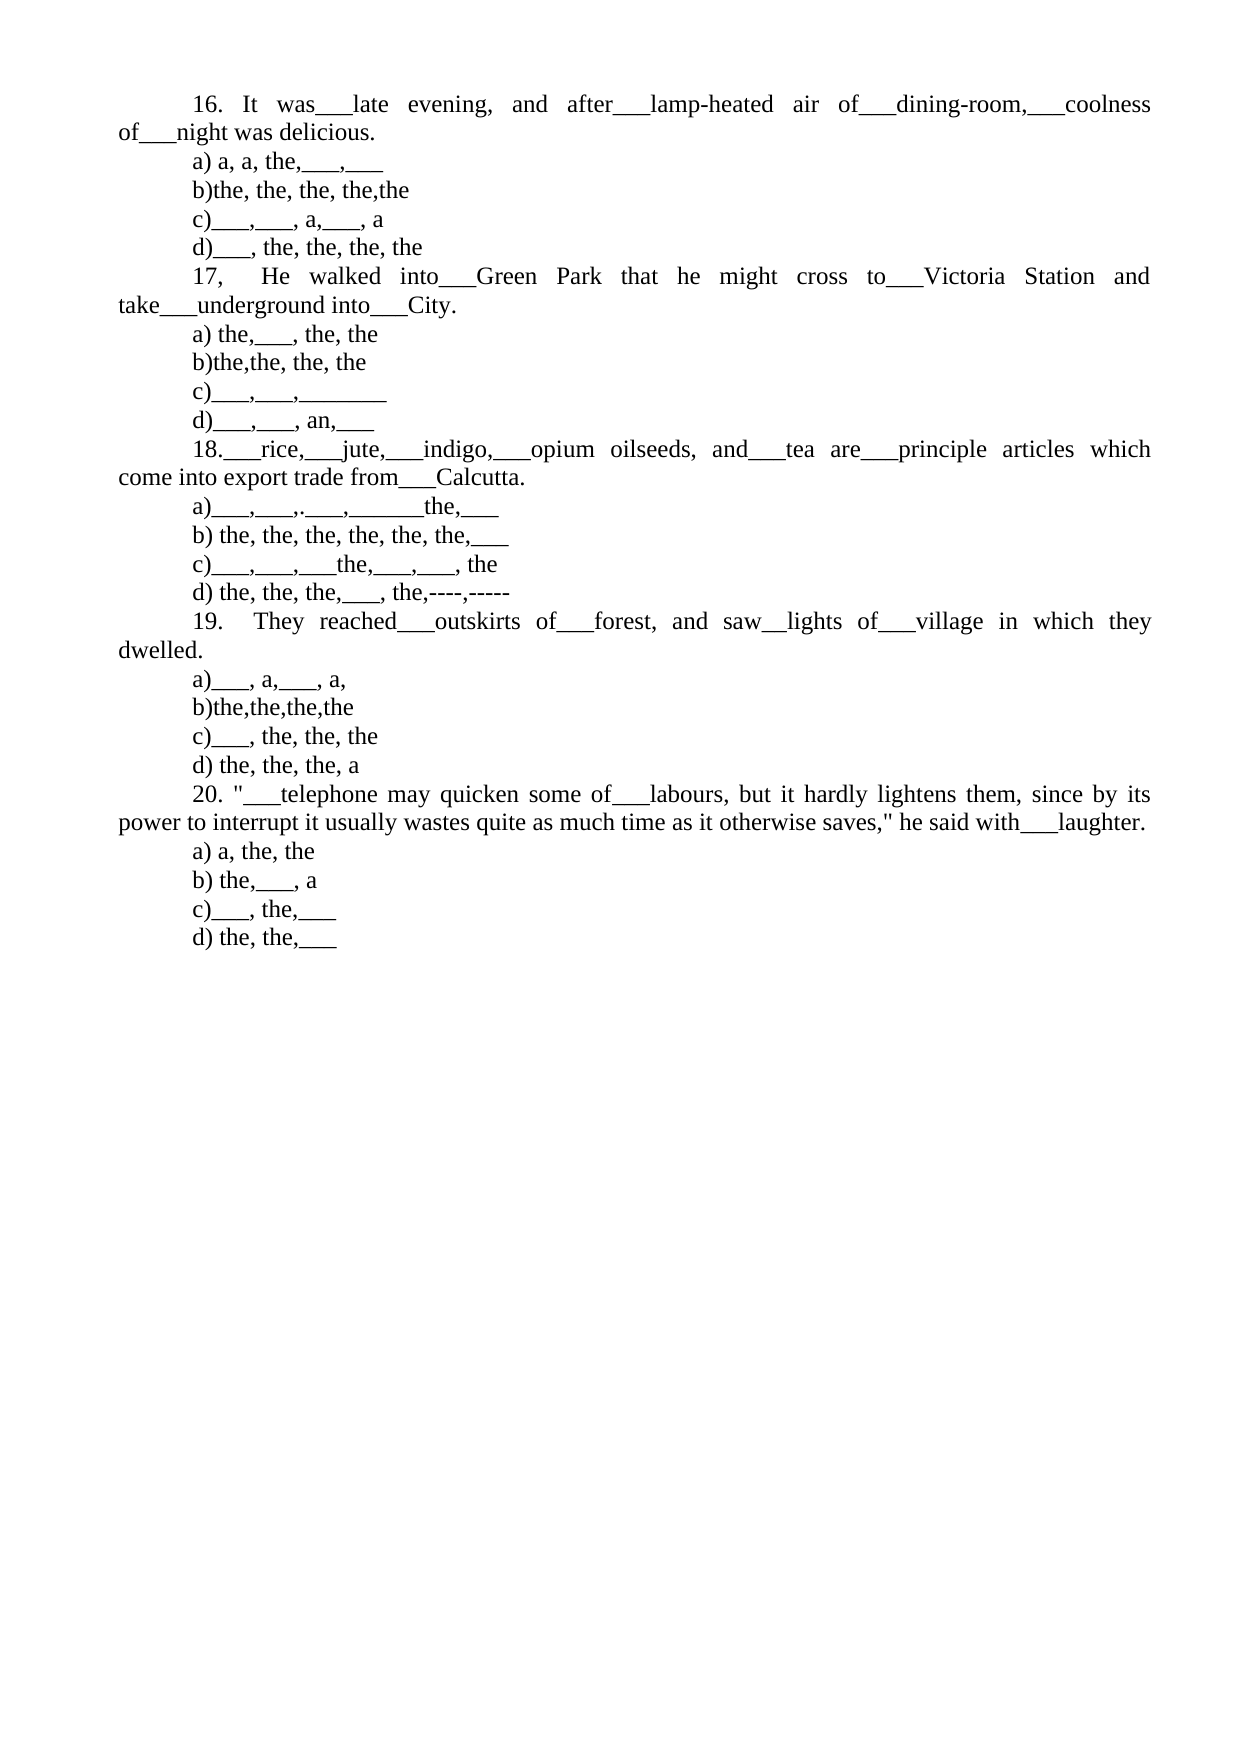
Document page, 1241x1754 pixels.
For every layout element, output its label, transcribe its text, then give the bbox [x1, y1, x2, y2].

text a) the,___, the, the [118, 319, 1152, 347]
text d) the, the, the,___, the,----,----- [118, 577, 1152, 606]
text 20. "___telephone may quicken some of___labours, but it hardly lightens them, since by its power to interrupt it usually wastes quite as much time as it otherwise saves," he said with___laughter. [118, 779, 1152, 836]
text b)the,the,the,the [118, 692, 1152, 721]
text d) the, the, the, a [118, 750, 1152, 779]
text 19. They reached___outskirts of___forest, and saw__lights of___village in which they dwelled. [118, 606, 1152, 664]
text b)the, the, the, the,the [118, 175, 1152, 204]
text d)___, the, the, the, the [118, 232, 1152, 261]
text d)___,___, an,___ [118, 405, 1152, 434]
text b) the, the, the, the, the, the,___ [118, 520, 1152, 549]
text d) the, the,___ [118, 922, 1152, 951]
text a) a, a, the,___,___ [118, 146, 1152, 175]
text a)___, a,___, a, [118, 664, 1152, 692]
text b) the,___, a [118, 865, 1152, 894]
text c)___,___,___the,___,___, the [118, 549, 1152, 577]
text a) a, the, the [118, 836, 1152, 865]
text 17, He walked into___Green Park that he might cross to___Victoria Station and take___underground into___City. [118, 261, 1152, 319]
text a)___,___,.___,______the,___ [118, 491, 1152, 520]
text c)___, the, the, the [118, 721, 1152, 750]
text c)___, the,___ [118, 894, 1152, 922]
text 16. It was___late evening, and after___lamp-heated air of___dining-room,___coolness of___night was delicious. [118, 89, 1152, 146]
text c)___,___,_______ [118, 376, 1152, 405]
text c)___,___, a,___, a [118, 204, 1152, 232]
text 18.___rice,___jute,___indigo,___opium oilseeds, and___tea are___principle articles which come into export trade from___Calcutta. [118, 434, 1152, 491]
text b)the,the, the, the [118, 347, 1152, 376]
